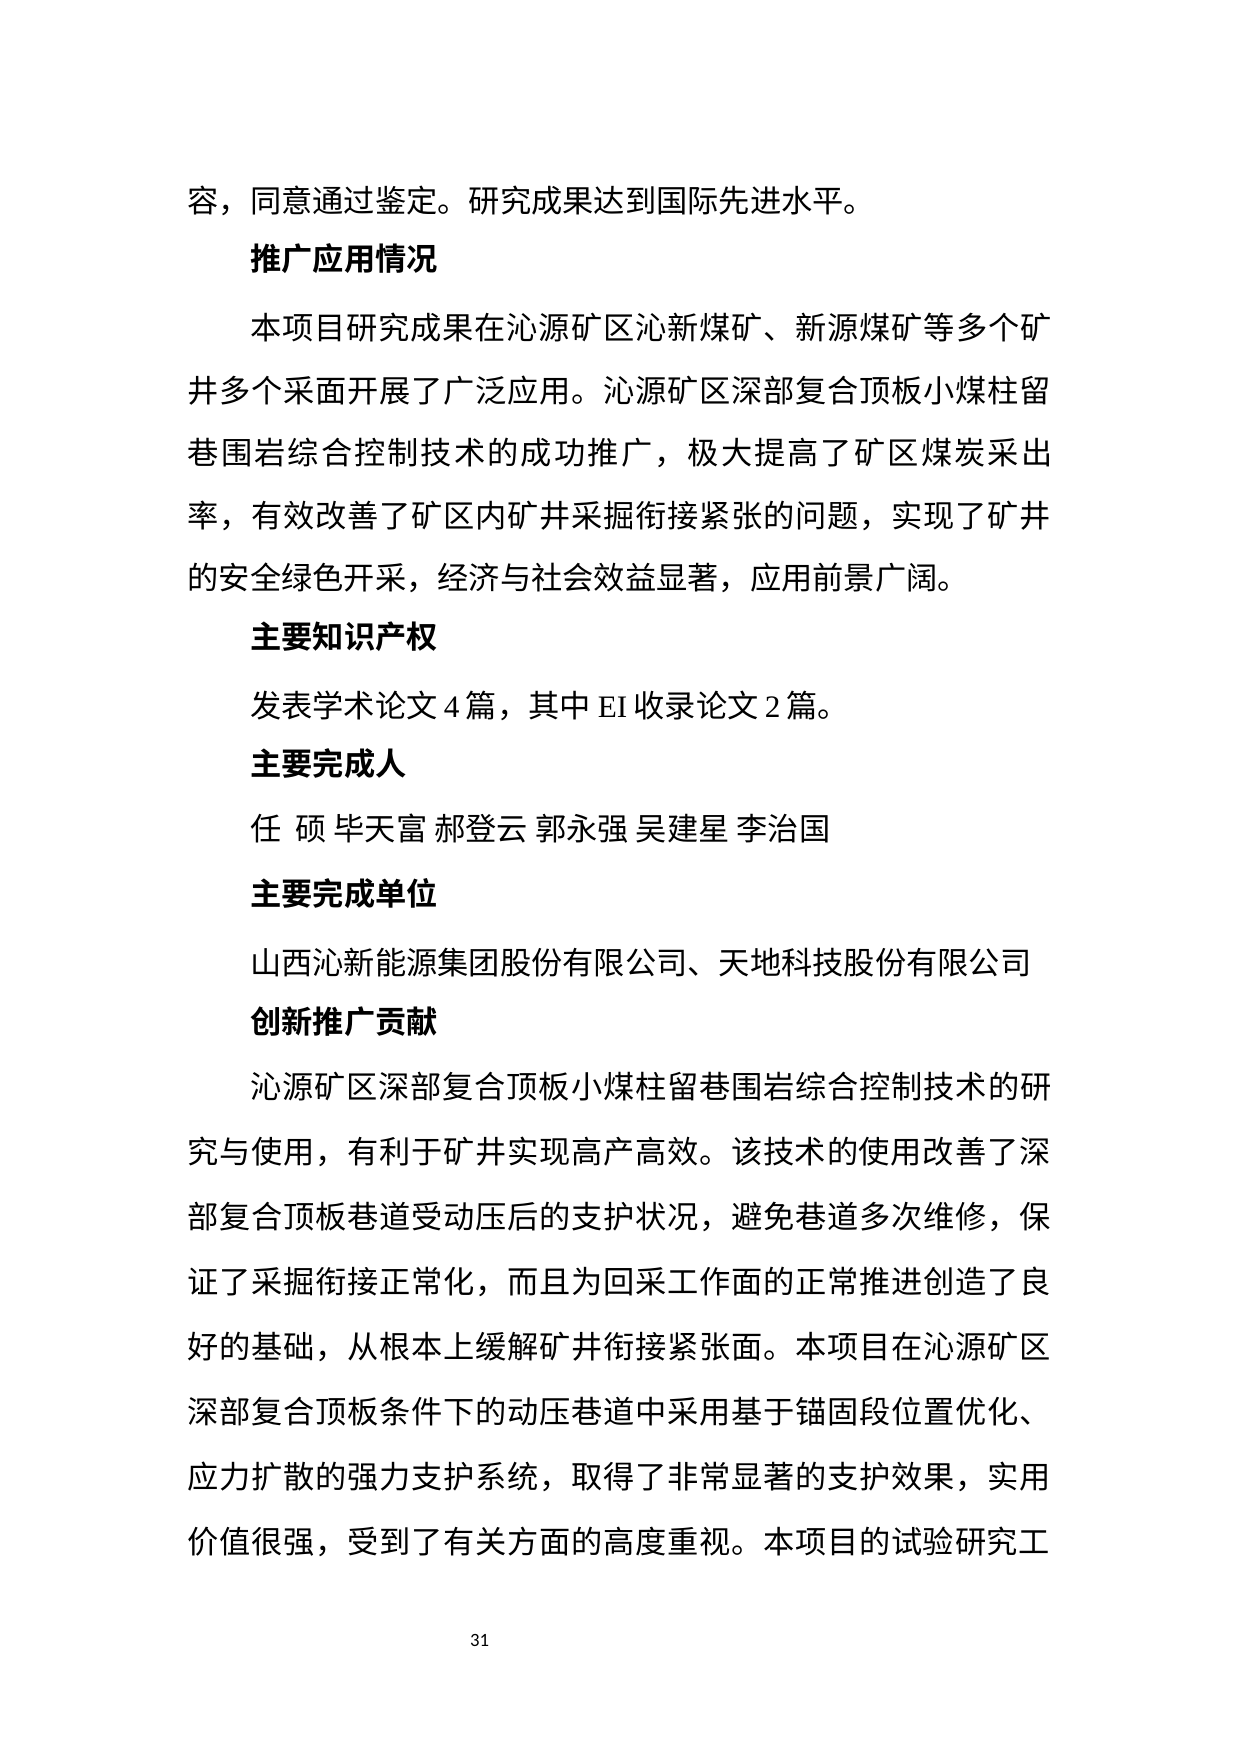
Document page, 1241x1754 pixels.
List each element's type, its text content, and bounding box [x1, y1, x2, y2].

text 任 硕 毕天富 郝登云 郭永强 吴建星 李治国 [187, 794, 1053, 859]
text 主要完成单位 [187, 859, 1053, 924]
text 主要知识产权 [187, 602, 1053, 667]
text 本项目研究成果在沁源矿区沁新煤矿、新源煤矿等多个矿井多个采面开展了广泛应用。沁源矿区深部复合顶板小煤柱留巷围岩综合控制技术的成功推广，极大提高了矿区煤炭采出率，有效改善了矿区内矿井采掘衔接紧张的问题，实现了矿井的安全绿色开采，经济与社会效益显著，应用前景广阔。 [187, 289, 1053, 602]
text 创新推广贡献 [187, 987, 1053, 1052]
text 发表学术论文4篇，其中 EI收录论文2篇。 [187, 667, 1053, 729]
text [187, 162, 1053, 224]
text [187, 1052, 1053, 1572]
text 山西沁新能源集团股份有限公司、天地科技股份有限公司 [187, 924, 1053, 987]
text 主要完成人 [187, 729, 1053, 794]
text 推广应用情况 [187, 224, 1053, 289]
